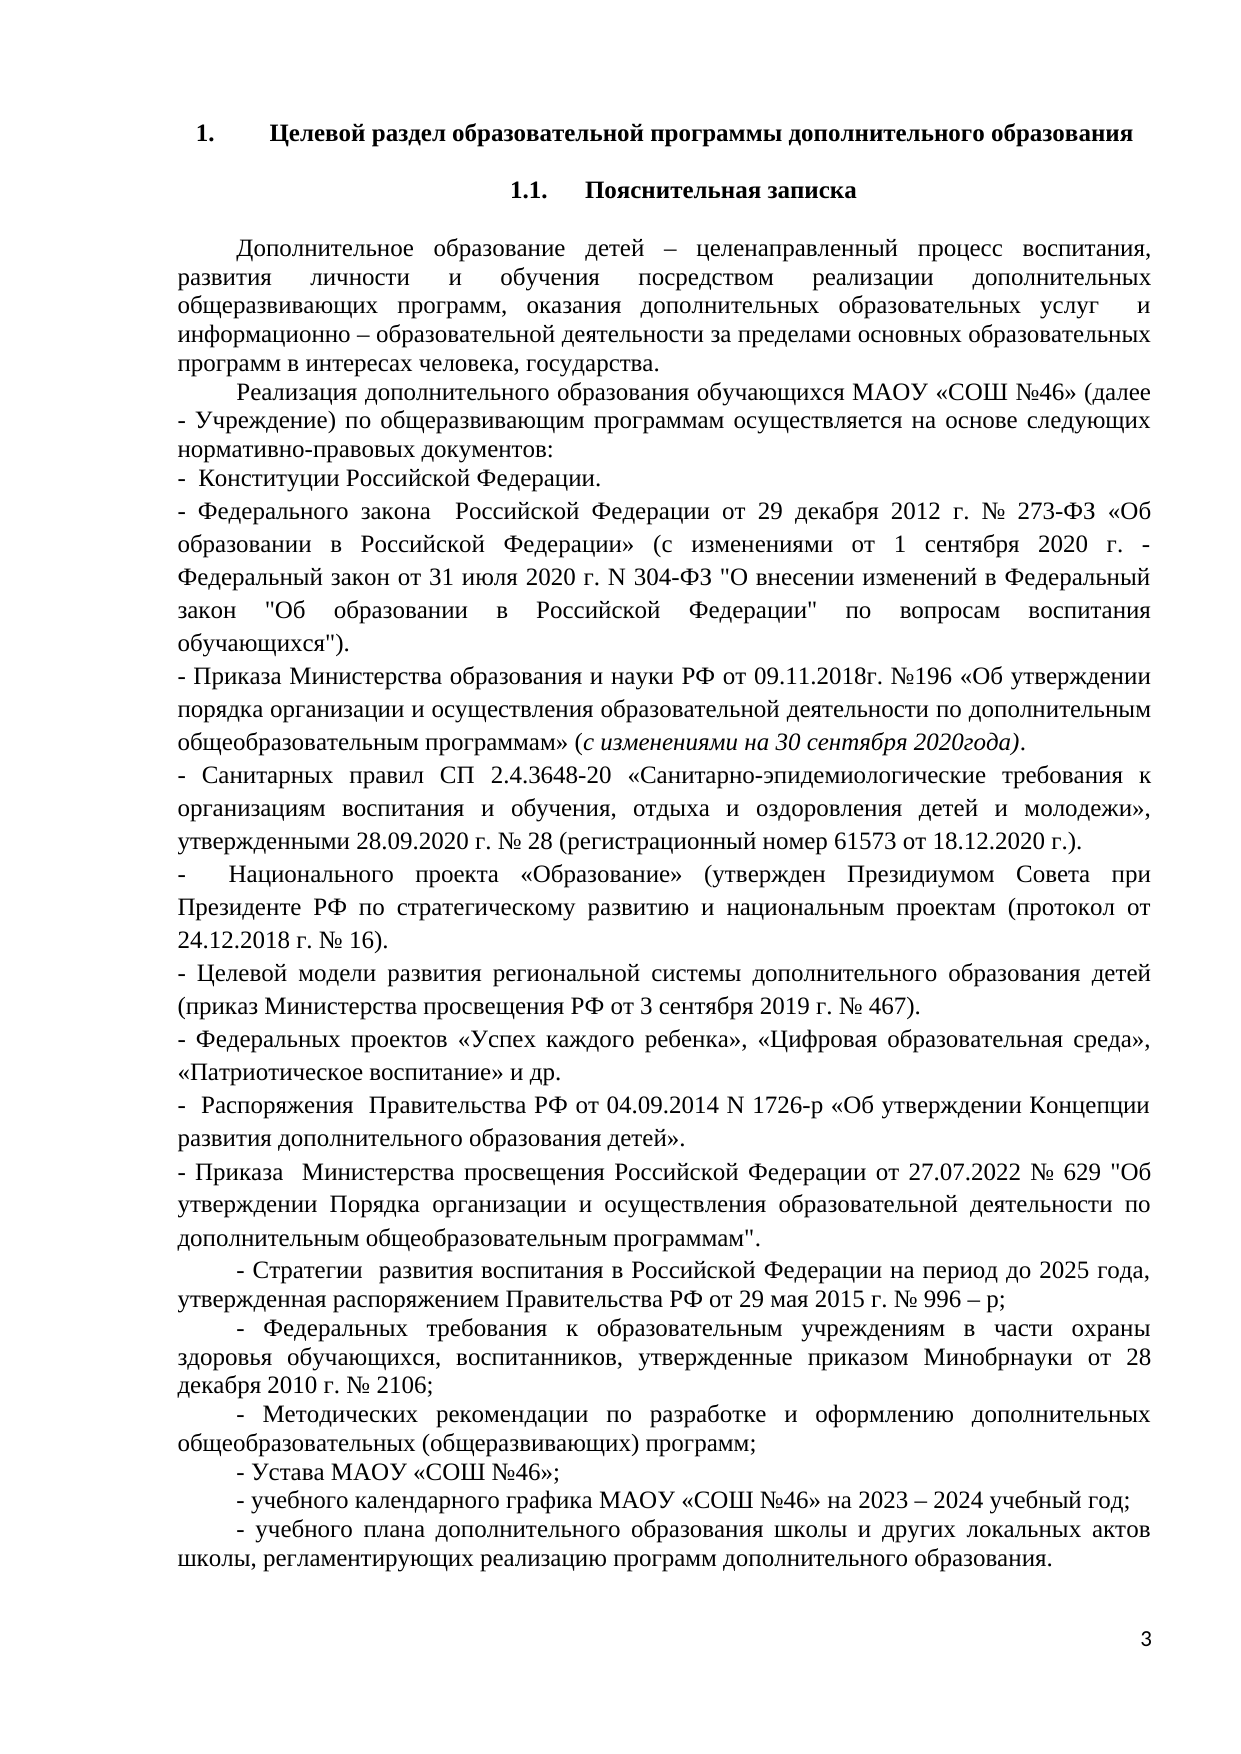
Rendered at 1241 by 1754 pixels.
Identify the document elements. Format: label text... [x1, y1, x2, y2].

text - Федеральных требования к образовательным учреждениям в части охраны здоровья обучающихся, воспитанников, утвержденные приказом Минобрнауки от 28 декабря 2010 г. № 2106; [177, 1313, 1152, 1399]
text - Методических рекомендации по разработке и оформлению дополнительных общеобразовательных (общеразвивающих) программ; [177, 1399, 1152, 1457]
text - Национального проекта «Образование» (утвержден Президиумом Совета при Президенте РФ по стратегическому развитию и национальным проектам (протокол от 24.12.2018 г. № 16). [177, 859, 1152, 954]
text - Распоряжения Правительства РФ от 04.09.2014 N 1726-р «Об утверждении Концепции развития дополнительного образования детей». [177, 1091, 1152, 1152]
text - учебного плана дополнительного образования школы и других локальных актов школы, регламентирующих реализацию программ дополнительного образования. [177, 1514, 1152, 1572]
text Дополнительное образование детей – целенаправленный процесс воспитания, развития личности и обучения посредством реализации дополнительных общеразвивающих программ, оказания дополнительных образовательных услуг и информационно – образовательной деятельности за пределами основных образовательных программ в интересах человека, государства. [177, 233, 1152, 377]
text - Устава МАОУ «СОШ №46»; [177, 1457, 1152, 1486]
list Целевой раздел образовательной программы дополнительного образования [177, 118, 1152, 147]
text Реализация дополнительного образования обучающихся МАОУ «СОШ №46» (далее - Учреждение) по общеразвивающим программам осуществляется на основе следующих нормативно-правовых документов: [177, 377, 1152, 463]
text - Приказа Министерства просвещения Российской Федерации от 27.07.2022 № 629 "Об утверждении Порядка организации и осуществления образовательной деятельности по дополнительным общеобразовательным программам". [177, 1157, 1152, 1190]
text - Приказа Министерства образования и науки РФ от 09.11.2018г. №196 «Об утверждении порядка организации и осуществления образовательной деятельности по дополнительным общеобразовательным программам» (с изменениями на 30 сентября 2020года). [177, 661, 1152, 756]
text - Федеральных проектов «Успех каждого ребенка», «Цифровая образовательная среда», «Патриотическое воспитание» и др. [177, 1024, 1152, 1086]
list Пояснительная записка [215, 176, 1152, 204]
text - Целевой модели развития региональной системы дополнительного образования детей (приказ Министерства просвещения РФ от 3 сентября 2019 г. № 467). [177, 958, 1152, 1020]
text - Федерального закона Российской Федерации от 29 декабря 2012 г. № 273-ФЗ «Об образовании в Российской Федерации» (с изменениями от 1 сентября 2020 г. - Федеральный закон от 31 июля 2020 г. N 304-ФЗ "О внесении изменений в Федеральный закон "Об образовании в Российской Федерации" по вопросам воспитания обучающихся"). [177, 496, 1152, 657]
text - Санитарных правил СП 2.4.3648-20 «Санитарно-эпидемиологические требования к организациям воспитания и обучения, отдыха и оздоровления детей и молодежи», утвержденными 28.09.2020 г. № 28 (регистрационный номер 61573 от 18.12.2020 г.). [177, 760, 1152, 855]
text - Стратегии развития воспитания в Российской Федерации на период до 2025 года, утвержденная распоряжением Правительства РФ от 29 мая 2015 г. № 996 – р; [177, 1256, 1152, 1313]
text - Приказа Министерства просвещения Российской Федерации от 27.07.2022 № 629 "Об утверждении Порядка организации и осуществления образовательной деятельности по дополнительным общеобразовательным программам". [177, 1218, 1152, 1251]
text - Конституции Российской Федерации. [177, 463, 1152, 492]
text - учебного календарного графика МАОУ «СОШ №46» на 2023 – 2024 учебный год; [177, 1486, 1152, 1514]
